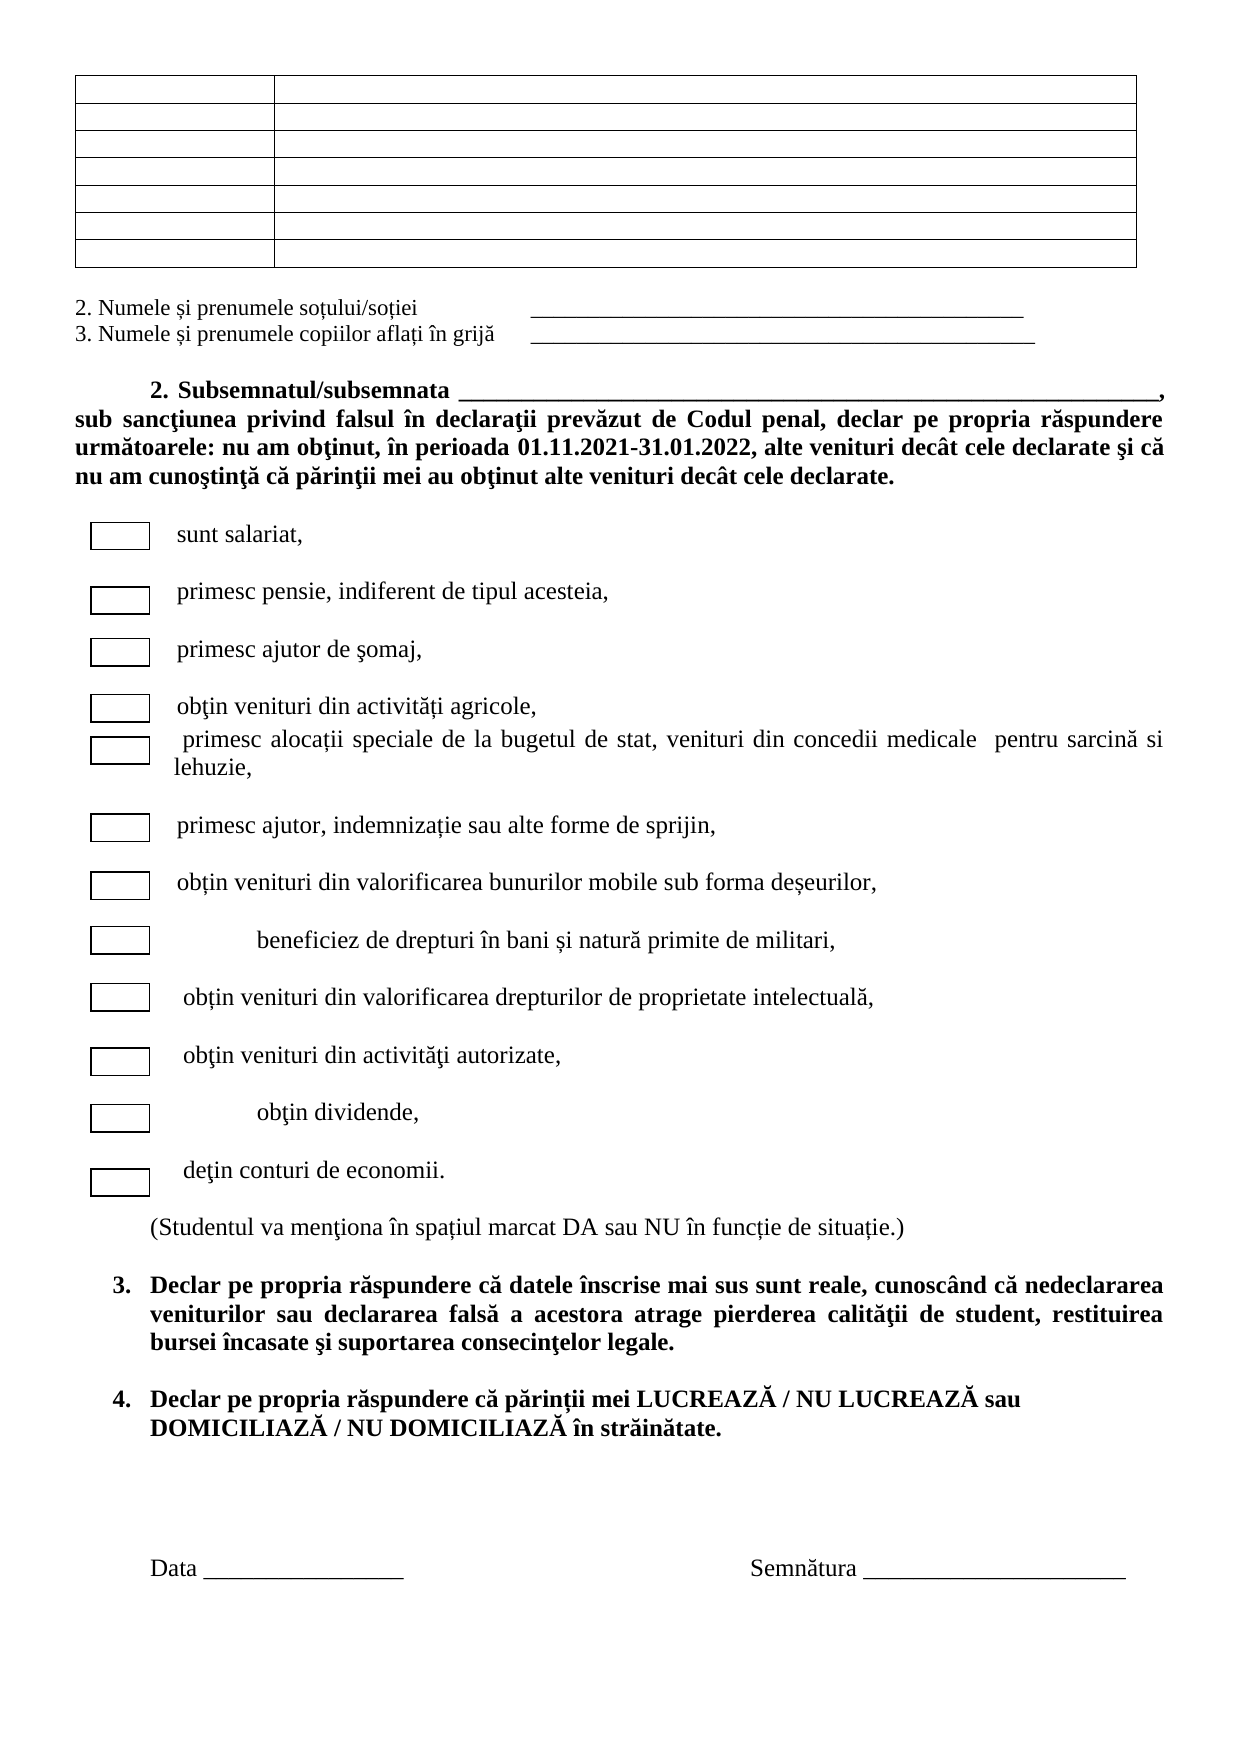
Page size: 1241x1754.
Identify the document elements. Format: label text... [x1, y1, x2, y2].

table_cell [76, 158, 274, 184]
table_cell [76, 213, 274, 239]
text 3. Numele și prenumele copiilor aflați în grijă ____________________________________________ [75, 321, 1165, 347]
text primesc pensie, indiferent de tipul acesteia, [75, 576, 1165, 605]
table_cell [275, 158, 1136, 184]
text obțin venituri din valorificarea drepturilor de proprietate intelectuală, [75, 982, 1165, 1011]
text primesc ajutor, indemnizație sau alte forme de sprijin, [75, 810, 1165, 839]
table_cell [275, 104, 1136, 130]
table_cell [275, 213, 1136, 239]
table_cell [275, 240, 1136, 267]
text sunt salariat, [75, 519, 1165, 547]
list Declar pe propria răspundere că datele înscrise mai sus sunt reale, cunoscând că nedeclararea veniturilor sau declararea falsă a acestora atrage pierderea calităţii de student, restituirea bursei încasate şi suportarea consecinţelor legale. [112, 1270, 1165, 1356]
text beneficiez de drepturi în bani și natură primite de militari, [149, 925, 1165, 954]
text obţin dividende, [149, 1097, 1165, 1126]
table_cell [76, 131, 274, 157]
table_cell [275, 76, 1136, 102]
text (Studentul va menţiona în spațiul marcat DA sau NU în funcție de situație.) [75, 1212, 1165, 1241]
text 2. Numele și prenumele soțului/soției ___________________________________________ [75, 294, 1165, 321]
text primesc alocații speciale de la bugetul de stat, venituri din concedii medicale pentru sarcină si lehuzie, [174, 724, 1165, 781]
text obţin venituri din activități agricole, [75, 691, 1165, 720]
text deţin conturi de economii. [75, 1155, 1165, 1184]
table_cell [275, 131, 1136, 157]
text 2. Subsemnatul/subsemnata ________________________________________________________, sub sancţiunea privind falsul în declaraţii prevăzut de Codul penal, declar pe propria răspundere următoarele: nu am obţinut, în perioada 01.11.2021-31.01.2022, alte venituri decât cele declarate şi că nu am cunoştinţă că părinţii mei au obţinut alte venituri decât cele declarate. [75, 375, 1165, 490]
text obțin venituri din valorificarea bunurilor mobile sub forma deșeurilor, [75, 867, 1165, 896]
text primesc ajutor de şomaj, [75, 634, 1165, 662]
table_cell [76, 104, 274, 130]
text Data ________________ Semnătura _____________________ [75, 1553, 1165, 1582]
table_cell [275, 186, 1136, 212]
text obţin venituri din activităţi autorizate, [75, 1040, 1165, 1069]
table_cell [76, 76, 274, 102]
table_cell [76, 186, 274, 212]
list Declar pe propria răspundere că părinții mei LUCREAZĂ / NU LUCREAZĂ sau DOMICILIAZĂ / NU DOMICILIAZĂ în străinătate. [112, 1384, 1165, 1442]
table_cell [76, 240, 274, 267]
